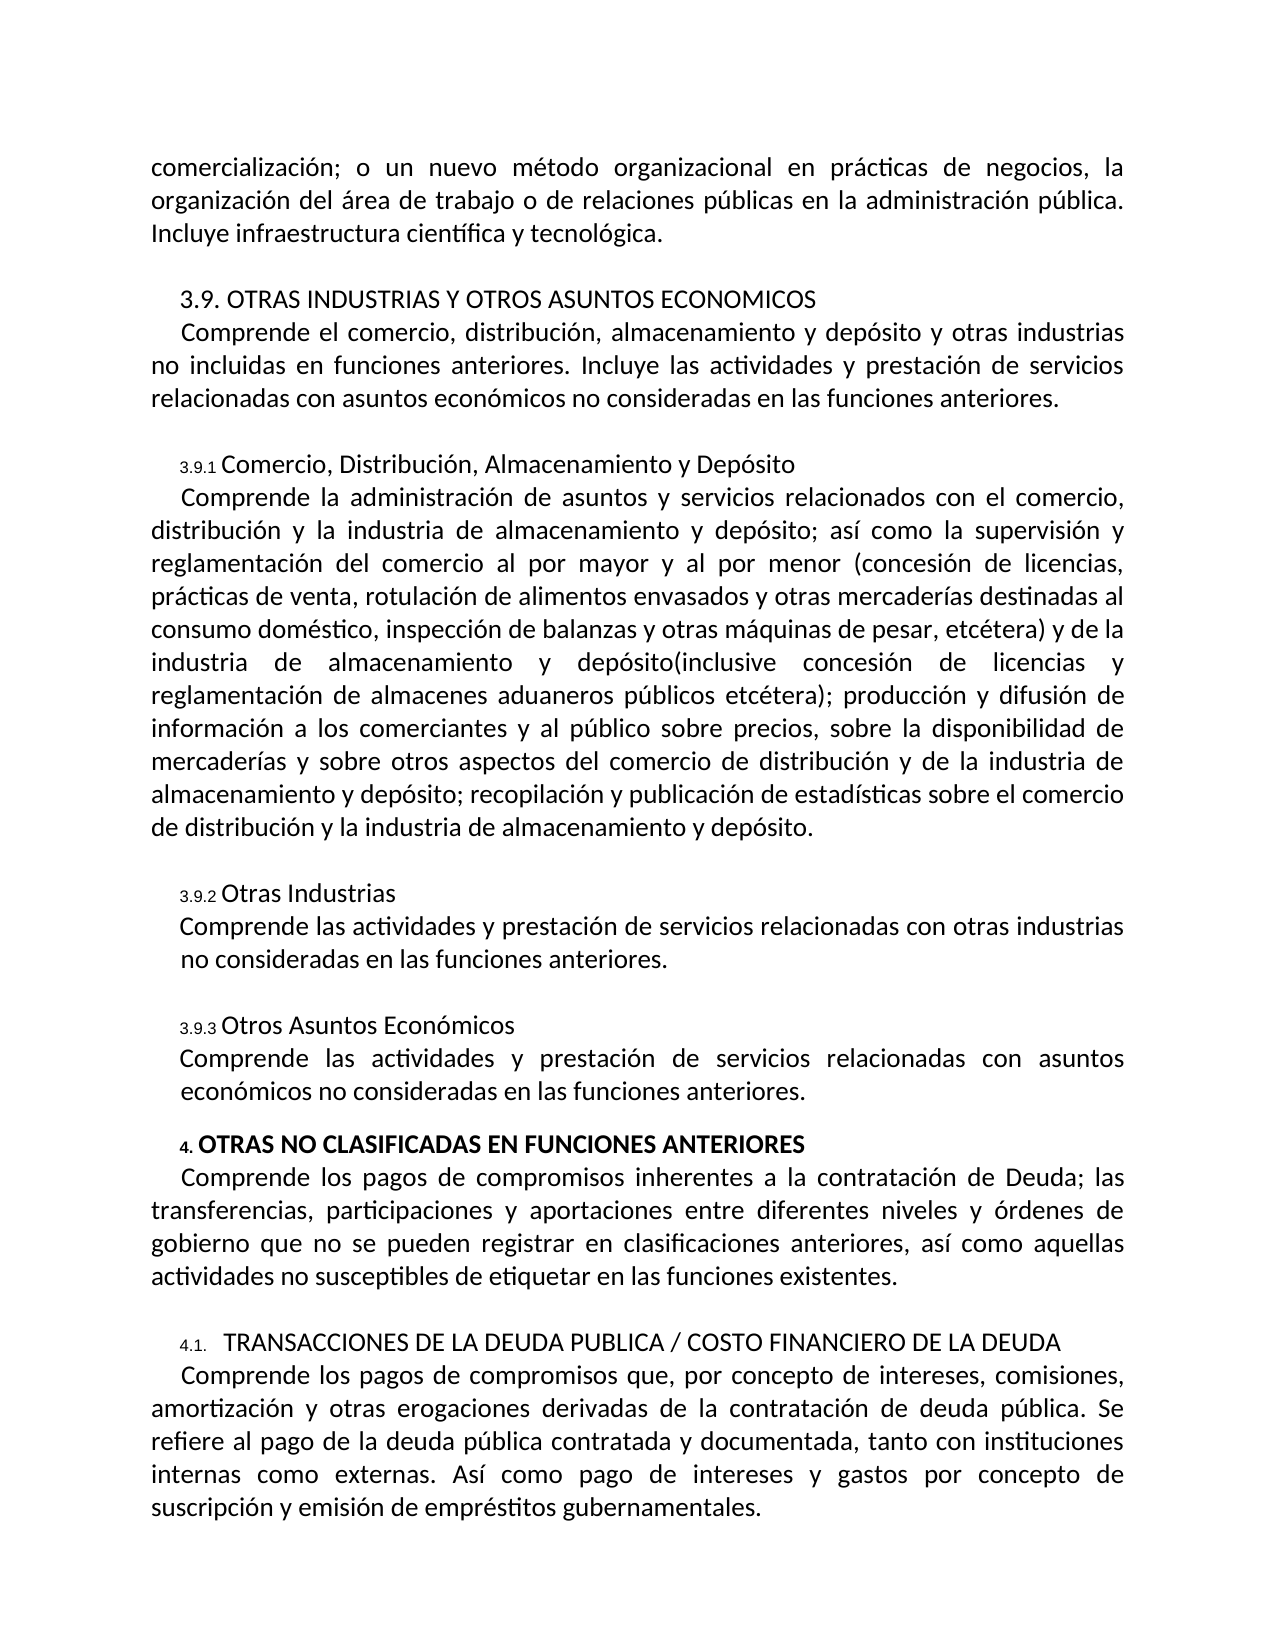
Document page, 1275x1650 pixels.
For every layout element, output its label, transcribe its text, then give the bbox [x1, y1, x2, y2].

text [151, 150, 1126, 249]
list Comercio, Distribución, Almacenamiento y Depósito [179, 447, 1126, 480]
text Comprende la administración de asuntos y servicios relacionados con el comercio, distribución y la industria de almacenamiento y depósito; así como la supervisión y reglamentación del comercio al por mayor y al por menor (concesión de licencias, prácticas de venta, rotulación de alimentos envasados y otras mercaderías destinadas al consumo doméstico, inspección de balanzas y otras máquinas de pesar, etcétera) y de la industria de almacenamiento y depósito(inclusive concesión de licencias y reglamentación de almacenes aduaneros públicos etcétera); producción y difusión de información a los comerciantes y al público sobre precios, sobre la disponibilidad de mercaderías y sobre otros aspectos del comercio de distribución y de la industria de almacenamiento y depósito; recopilación y publicación de estadísticas sobre el comercio de distribución y la industria de almacenamiento y depósito. [151, 480, 1126, 843]
text Comprende los pagos de compromisos que, por concepto de intereses, comisiones, amortización y otras erogaciones derivadas de la contratación de deuda pública. Se refiere al pago de la deuda pública contratada y documentada, tanto con instituciones internas como externas. Así como pago de intereses y gastos por concepto de suscripción y emisión de empréstitos gubernamentales. [151, 1358, 1126, 1523]
text 3.9. OTRAS INDUSTRIAS Y OTROS ASUNTOS ECONOMICOS [179, 282, 1126, 315]
text Comprende el comercio, distribución, almacenamiento y depósito y otras industrias no incluidas en funciones anteriores. Incluye las actividades y prestación de servicios relacionadas con asuntos económicos no consideradas en las funciones anteriores. [151, 315, 1126, 414]
list Otras Industrias [179, 876, 1126, 909]
text Comprende las actividades y prestación de servicios relacionadas con otras industrias no consideradas en las funciones anteriores. [179, 909, 1126, 976]
list Otros Asuntos Económicos [179, 1008, 1126, 1042]
text Comprende los pagos de compromisos inherentes a la contratación de Deuda; las transferencias, participaciones y aportaciones entre diferentes niveles y órdenes de gobierno que no se pueden registrar en clasificaciones anteriores, así como aquellas actividades no susceptibles de etiquetar en las funciones existentes. [151, 1160, 1126, 1292]
list OTRAS NO CLASIFICADAS EN FUNCIONES ANTERIORES [179, 1127, 1129, 1160]
text Comprende las actividades y prestación de servicios relacionadas con asuntos económicos no consideradas en las funciones anteriores. [179, 1042, 1126, 1108]
list TRANSACCIONES DE LA DEUDA PUBLICA / COSTO FINANCIERO DE LA DEUDA [179, 1325, 1126, 1358]
